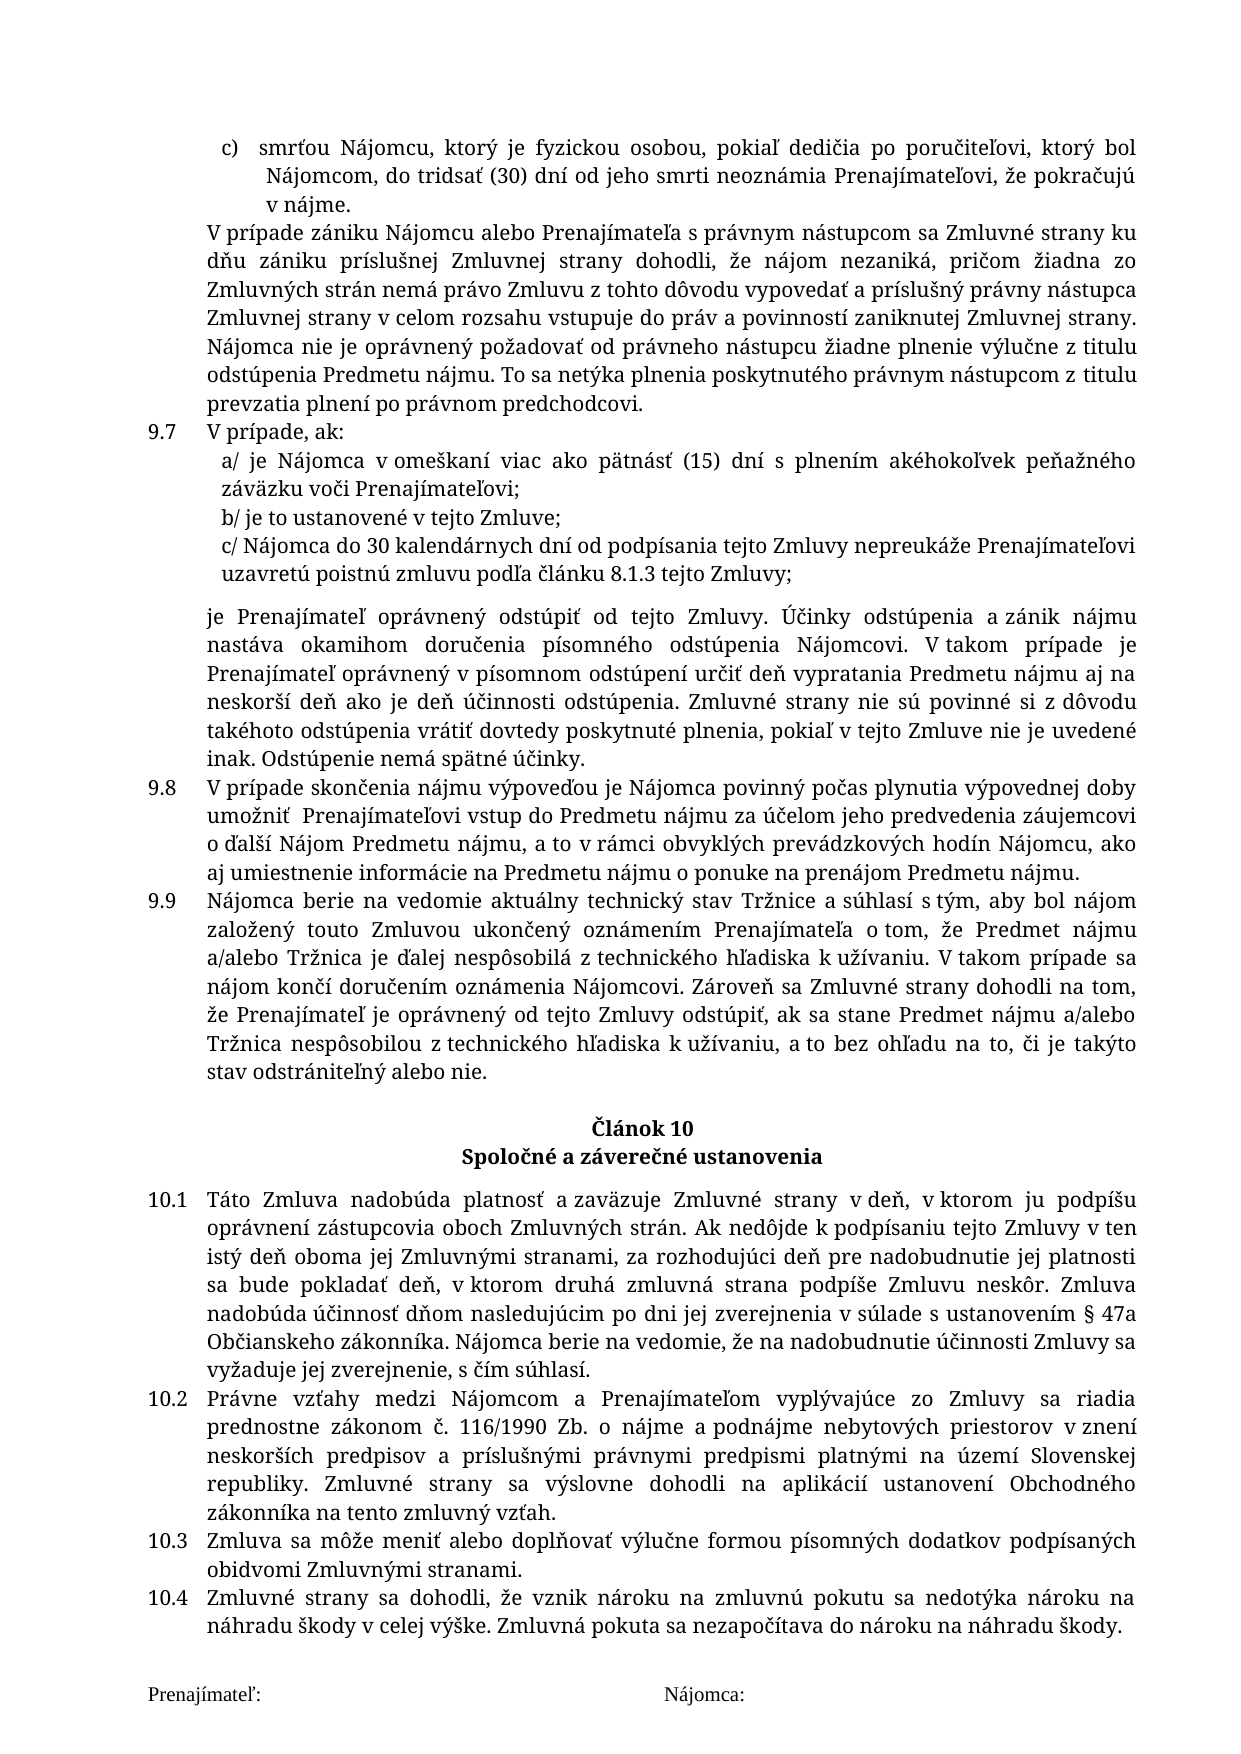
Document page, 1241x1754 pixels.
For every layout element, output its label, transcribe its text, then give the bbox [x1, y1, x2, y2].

text c/ Nájomca do 30 kalendárnych dní od podpísania tejto Zmluvy nepreukáže Prenajímateľovi uzavretú poistnú zmluvu podľa článku 8.1.3 tejto Zmluvy; [221, 531, 1137, 588]
list Zmluva sa môže meniť alebo doplňovať výlučne formou písomných dodatkov podpísaných obidvomi Zmluvnými stranami. [148, 1526, 1137, 1583]
list Právne vzťahy medzi Nájomcom a Prenajímateľom vyplývajúce zo Zmluvy sa riadia prednostne zákonom č. 116/1990 Zb. o nájme a podnájme nebytových priestorov v znení neskorších predpisov a príslušnými právnymi predpismi platnými na území Slovenskej republiky. Zmluvné strany sa výslovne dohodli na aplikácií ustanovení Obchodného zákonníka na tento zmluvný vzťah. [148, 1384, 1137, 1526]
list Zmluvné strany sa dohodli, že vznik nároku na zmluvnú pokutu sa nedotýka nároku na náhradu škody v celej výške. Zmluvná pokuta sa nezapočítava do nároku na náhradu škody. [148, 1583, 1137, 1640]
text Článok 10 [148, 1114, 1137, 1142]
list smrťou Nájomcu, ktorý je fyzickou osobou, pokiaľ dedičia po poručiteľovi, ktorý bol Nájomcom, do tridsať (30) dní od jeho smrti neoznámia Prenajímateľovi, že pokračujú v nájme. [221, 133, 1137, 218]
text b/ je to ustanovené v tejto Zmluve; [221, 503, 1137, 531]
list Táto Zmluva nadobúda platnosť a zaväzuje Zmluvné strany v deň, v ktorom ju podpíšu oprávnení zástupcovia oboch Zmluvných strán. Ak nedôjde k podpísaniu tejto Zmluvy v ten istý deň oboma jej Zmluvnými stranami, za rozhodujúci deň pre nadobudnutie jej platnosti sa bude pokladať deň, v ktorom druhá zmluvná strana podpíše Zmluvu neskôr. Zmluva nadobúda účinnosť dňom nasledujúcim po dni jej zverejnenia v súlade s ustanovením § 47a Občianskeho zákonníka. Nájomca berie na vedomie, že na nadobudnutie účinnosti Zmluvy sa vyžaduje jej zverejnenie, s čím súhlasí. [148, 1185, 1137, 1384]
text a/ je Nájomca v omeškaní viac ako pätnásť (15) dní s plnením akéhokoľvek peňažného záväzku voči Prenajímateľovi; [221, 446, 1137, 503]
text 9.8 V prípade skončenia nájmu výpoveďou je Nájomca povinný počas plynutia výpovednej doby umožniť Prenajímateľovi vstup do Predmetu nájmu za účelom jeho predvedenia záujemcovi o ďalší Nájom Predmetu nájmu, a to v rámci obvyklých prevádzkových hodín Nájomcu, ako aj umiestnenie informácie na Predmetu nájmu o ponuke na prenájom Predmetu nájmu. [148, 773, 1137, 886]
text je Prenajímateľ oprávnený odstúpiť od tejto Zmluvy. Účinky odstúpenia a zánik nájmu nastáva okamihom doručenia písomného odstúpenia Nájomcovi. V takom prípade je Prenajímateľ oprávnený v písomnom odstúpení určiť deň vypratania Predmetu nájmu aj na neskorší deň ako je deň účinnosti odstúpenia. Zmluvné strany nie sú povinné si z dôvodu takéhoto odstúpenia vrátiť dovtedy poskytnuté plnenia, pokiaľ v tejto Zmluve nie je uvedené inak. Odstúpenie nemá spätné účinky. [207, 602, 1137, 773]
text 9.7 V prípade, ak: [148, 417, 1137, 446]
text 9.9 Nájomca berie na vedomie aktuálny technický stav Tržnice a súhlasí s tým, aby bol nájom založený touto Zmluvou ukončený oznámením Prenajímateľa o tom, že Predmet nájmu a/alebo Tržnica je ďalej nespôsobilá z technického hľadiska k užívaniu. V takom prípade sa nájom končí doručením oznámenia Nájomcovi. Zároveň sa Zmluvné strany dohodli na tom, že Prenajímateľ je oprávnený od tejto Zmluvy odstúpiť, ak sa stane Predmet nájmu a/alebo Tržnica nespôsobilou z technického hľadiska k užívaniu, a to bez ohľadu na to, či je takýto stav odstrániteľný alebo nie. [148, 886, 1137, 1086]
text Spoločné a záverečné ustanovenia [148, 1142, 1137, 1171]
text V prípade zániku Nájomcu alebo Prenajímateľa s právnym nástupcom sa Zmluvné strany ku dňu zániku príslušnej Zmluvnej strany dohodli, že nájom nezaniká, pričom žiadna zo Zmluvných strán nemá právo Zmluvu z tohto dôvodu vypovedať a príslušný právny nástupca Zmluvnej strany v celom rozsahu vstupuje do práv a povinností zaniknutej Zmluvnej strany. Nájomca nie je oprávnený požadovať od právneho nástupcu žiadne plnenie výlučne z titulu odstúpenia Predmetu nájmu. To sa netýka plnenia poskytnutého právnym nástupcom z titulu prevzatia plnení po právnom predchodcovi. [207, 218, 1137, 417]
